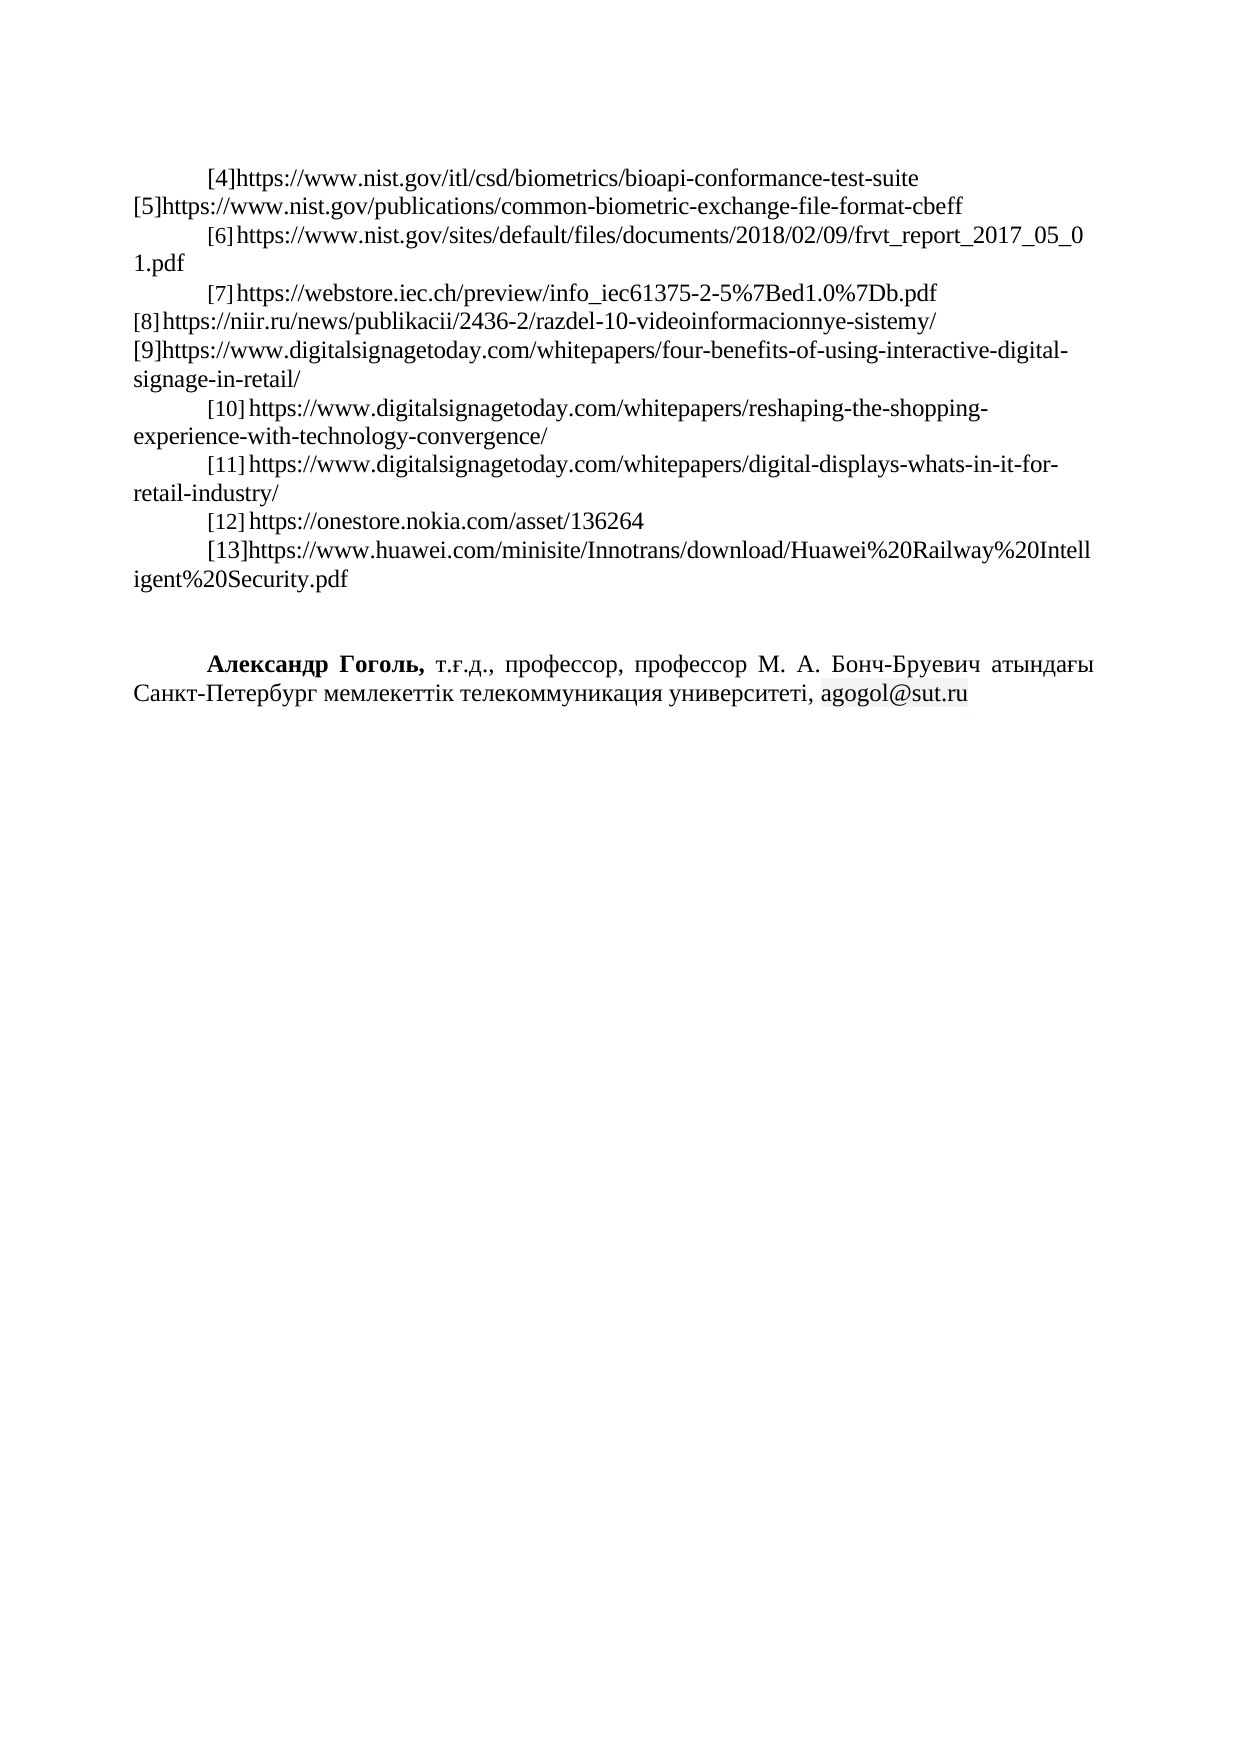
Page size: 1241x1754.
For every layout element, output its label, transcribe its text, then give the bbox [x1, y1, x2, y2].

list https://onestore.nokia.com/asset/136264 [13]https://www.huawei.com/minisite/Innotrans/download/Huawei%20Railway%20Intell [207, 507, 1106, 564]
text igent%20Security.pdf [133, 564, 1240, 593]
text 1.pdf [133, 249, 1240, 277]
list https://webstore.iec.ch/preview/info_iec61375-2-5%7Bed1.0%7Db.pdf [207, 278, 1240, 306]
text Александр Гоголь, т.ғ.д., профессор, профессор М. А. Бонч-Бруевич атындағы Санкт-Петербург мемлекеттік телекоммуникация университеті, agogol@sut.ru [133, 650, 1108, 707]
list https://www.digitalsignagetoday.com/whitepapers/reshaping-the-shopping- experience-with-technology-convergence/ [133, 393, 1003, 450]
list https://niir.ru/news/publikacii/2436-2/razdel-10-videoinformacionnye-sistemy/ [9]https://www.digitalsignagetoday.com/whitepapers/four-benefits-of-using-interactive-digital- signage-in-retail/ [133, 306, 1087, 393]
list https://www.digitalsignagetoday.com/whitepapers/digital-displays-whats-in-it-for- retail-industry/ [133, 450, 1076, 507]
text [4]https://www.nist.gov/itl/csd/biometrics/bioapi-conformance-test-suite [5]https://www.nist.gov/publications/common-biometric-exchange-file-format-cbeff [133, 163, 979, 220]
list https://www.nist.gov/sites/default/files/documents/2018/02/09/frvt_report_2017_05_0 [207, 220, 1240, 249]
